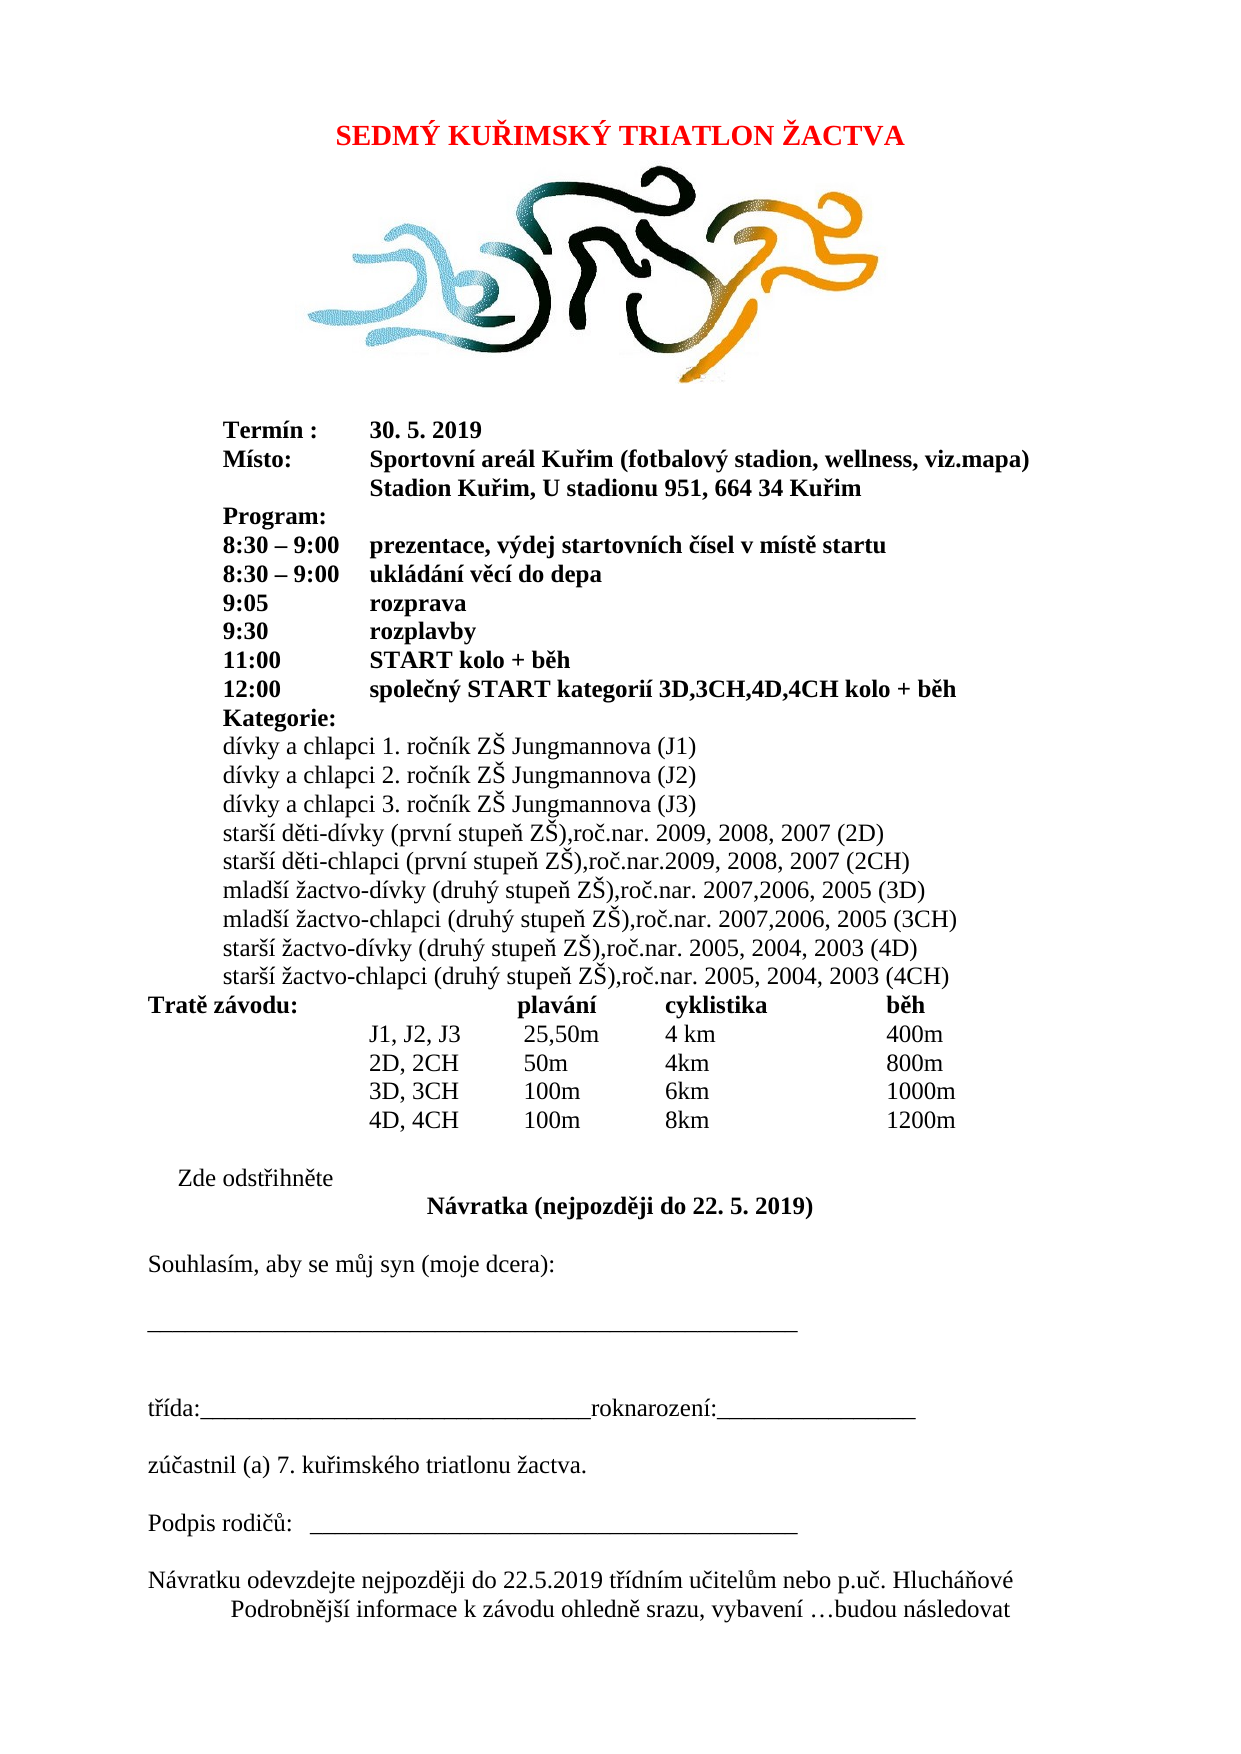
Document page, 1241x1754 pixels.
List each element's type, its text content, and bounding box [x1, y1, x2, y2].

list 9:05 rozprava [223, 588, 1092, 616]
list 12:00 společný START kategorií 3D,3CH,4D,4CH kolo + běh [223, 674, 1092, 703]
list dívky a chlapci 1. ročník ZŠ Jungmannova (J1) [223, 731, 1092, 760]
list Stadion Kuřim, U stadionu 951, 664 34 Kuřim [223, 473, 1092, 501]
list starší žactvo-chlapci (druhý stupeň ZŠ),roč.nar. 2005, 2004, 2003 (4CH) [223, 961, 1092, 990]
list 8:30 – 9:00 prezentace, výdej startovních čísel v místě startu [223, 530, 1092, 559]
text 2D, 2CH 50m 4km 800m [295, 1048, 1092, 1076]
text Tratě závodu: plavání cyklistika běh [148, 990, 1092, 1019]
text 3D, 3CH 100m 6km 1000m [295, 1076, 1092, 1105]
list 11:00 START kolo + běh [223, 645, 1092, 674]
list 9:30 rozplavby [223, 616, 1092, 645]
text Souhlasím, aby se můj syn (moje dcera): [148, 1249, 1092, 1278]
text Podpis rodičů: [148, 1508, 1092, 1536]
text zúčastnil (a) 7. kuřimského triatlonu žactva. [148, 1450, 1092, 1479]
list mladší žactvo-chlapci (druhý stupeň ZŠ),roč.nar. 2007,2006, 2005 (3CH) [223, 904, 1092, 933]
list starší žactvo-dívky (druhý stupeň ZŠ),roč.nar. 2005, 2004, 2003 (4D) [223, 933, 1092, 961]
list mladší žactvo-dívky (druhý stupeň ZŠ),roč.nar. 2007,2006, 2005 (3D) [223, 875, 1092, 904]
list dívky a chlapci 2. ročník ZŠ Jungmannova (J2) [223, 760, 1092, 789]
text SEDMÝ KUŘIMSKÝ TRIATLON ŽACTVA [148, 118, 1092, 152]
list starší děti-dívky (první stupeň ZŠ),roč.nar. 2009, 2008, 2007 (2D) [223, 818, 1092, 846]
list starší děti-chlapci (první stupeň ZŠ),roč.nar.2009, 2008, 2007 (2CH) [223, 846, 1092, 875]
list Kategorie: [223, 703, 1092, 731]
list 8:30 – 9:00 ukládání věcí do depa [223, 559, 1092, 588]
list Místo: Sportovní areál Kuřim (fotbalový stadion, wellness, viz.mapa) [223, 444, 1092, 473]
text Návratku odevzdejte nejpozději do 22.5.2019 třídním učitelům nebo p.uč. Hlucháňové [148, 1565, 1092, 1594]
list dívky a chlapci 3. ročník ZŠ Jungmannova (J3) [223, 789, 1092, 818]
list Program: [223, 501, 1092, 530]
list 4D, 4CH 100m 8km 1200m [296, 1105, 1092, 1134]
list Termín : 30. 5. 2019 [223, 415, 1092, 444]
text Podrobnější informace k závodu ohledně srazu, vybavení …budou následovat [148, 1594, 1092, 1623]
text J1, J2, J3 25,50m 4 km 400m [295, 1019, 1092, 1048]
text třída: roknarození: [148, 1393, 1092, 1421]
text Zde odstřihněte [148, 1163, 1092, 1191]
picture [295, 160, 888, 384]
text Návratka (nejpozději do 22. 5. 2019) [148, 1191, 1092, 1220]
